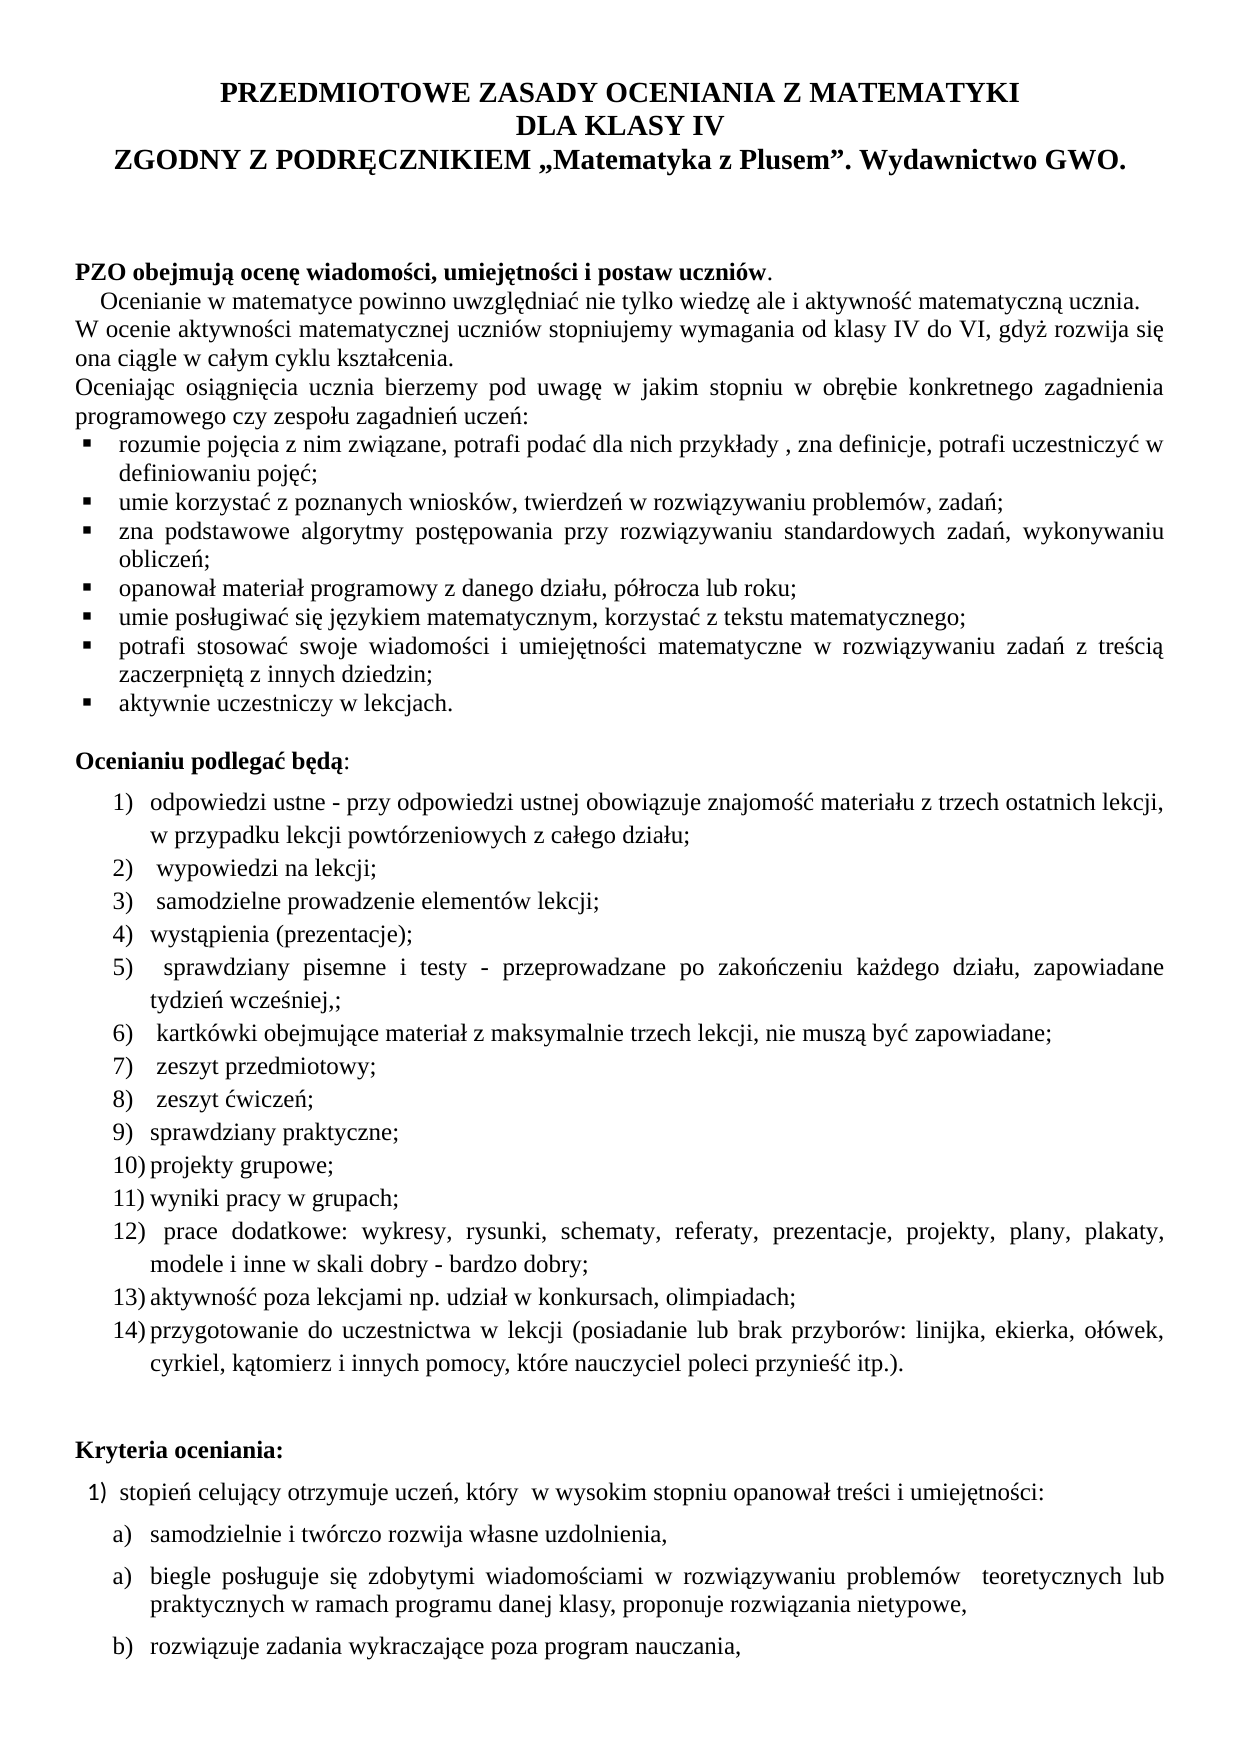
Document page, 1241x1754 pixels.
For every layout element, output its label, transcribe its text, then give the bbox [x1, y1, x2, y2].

list zna podstawowe algorytmy postępowania przy rozwiązywaniu standardowych zadań, wykonywaniu obliczeń; [81, 516, 1165, 573]
list rozumie pojęcia z nim związane, potrafi podać dla nich przykłady , zna definicje, potrafi uczestniczyć w definiowaniu pojęć; [81, 429, 1165, 487]
subtitle ZGODNY Z PODRĘCZNIKIEM „Matematyka z Plusem”. Wydawnictwo GWO. [75, 142, 1165, 176]
list wystąpienia (prezentacje); [112, 919, 1165, 948]
list sprawdziany praktyczne; [112, 1117, 1165, 1146]
title PRZEDMIOTOWE ZASADY OCENIANIA Z MATEMATYKI [75, 75, 1165, 108]
text Ocenianiu podlegać będą: [75, 746, 1165, 774]
text Oceniając osiągnięcia ucznia bierzemy pod uwagę w jakim stopniu w obrębie konkretnego zagadnienia programowego czy zespołu zagadnień uczeń: [75, 372, 1165, 429]
list kartkówki obejmujące materiał z maksymalnie trzech lekcji, nie muszą być zapowiadane; [112, 1018, 1165, 1047]
list rozwiązuje zadania wykraczające poza program nauczania, [112, 1631, 1165, 1659]
text Kryteria oceniania: [75, 1435, 1165, 1464]
text W ocenie aktywności matematycznej uczniów stopniujemy wymagania od klasy IV do VI, gdyż rozwija się ona ciągle w całym cyklu kształcenia. [75, 314, 1165, 372]
list biegle posługuje się zdobytymi wiadomościami w rozwiązywaniu problemów teoretycznych lub praktycznych w ramach programu danej klasy, proponuje rozwiązania nietypowe, [112, 1561, 1165, 1618]
list projekty grupowe; [112, 1150, 1165, 1179]
list aktywność poza lekcjami np. udział w konkursach, olimpiadach; [112, 1282, 1165, 1311]
list przygotowanie do uczestnictwa w lekcji (posiadanie lub brak przyborów: linijka, ekierka, ołówek, cyrkiel, kątomierz i innych pomocy, które nauczyciel poleci przynieść itp.). [112, 1315, 1165, 1377]
list zeszyt przedmiotowy; [112, 1051, 1165, 1080]
list stopień celujący otrzymuje uczeń, który w wysokim stopniu opanował treści i umiejętności: [87, 1476, 1165, 1507]
list samodzielnie i twórczo rozwija własne uzdolnienia, [112, 1519, 1165, 1548]
list opanował materiał programowy z danego działu, półrocza lub roku; [81, 573, 1165, 602]
list umie posługiwać się językiem matematycznym, korzystać z tekstu matematycznego; [81, 602, 1165, 631]
list odpowiedzi ustne - przy odpowiedzi ustnej obowiązuje znajomość materiału z trzech ostatnich lekcji, w przypadku lekcji powtórzeniowych z całego działu; [112, 787, 1165, 849]
list wyniki pracy w grupach; [112, 1183, 1165, 1212]
list sprawdziany pisemne i testy - przeprowadzane po zakończeniu każdego działu, zapowiadane tydzień wcześniej,; [112, 952, 1165, 1014]
list wypowiedzi na lekcji; [112, 853, 1165, 882]
list umie korzystać z poznanych wniosków, twierdzeń w rozwiązywaniu problemów, zadań; [81, 487, 1165, 516]
list potrafi stosować swoje wiadomości i umiejętności matematyczne w rozwiązywaniu zadań z treścią zaczerpniętą z innych dziedzin; [81, 631, 1165, 688]
subtitle DLA KLASY IV [75, 108, 1165, 142]
list zeszyt ćwiczeń; [112, 1084, 1165, 1113]
list aktywnie uczestniczy w lekcjach. [81, 688, 1165, 717]
text Ocenianie w matematyce powinno uwzględniać nie tylko wiedzę ale i aktywność matematyczną ucznia. [75, 286, 1165, 314]
list samodzielne prowadzenie elementów lekcji; [112, 886, 1165, 915]
text PZO obejmują ocenę wiadomości, umiejętności i postaw uczniów. [75, 257, 1165, 286]
list prace dodatkowe: wykresy, rysunki, schematy, referaty, prezentacje, projekty, plany, plakaty, modele i inne w skali dobry - bardzo dobry; [112, 1216, 1165, 1278]
